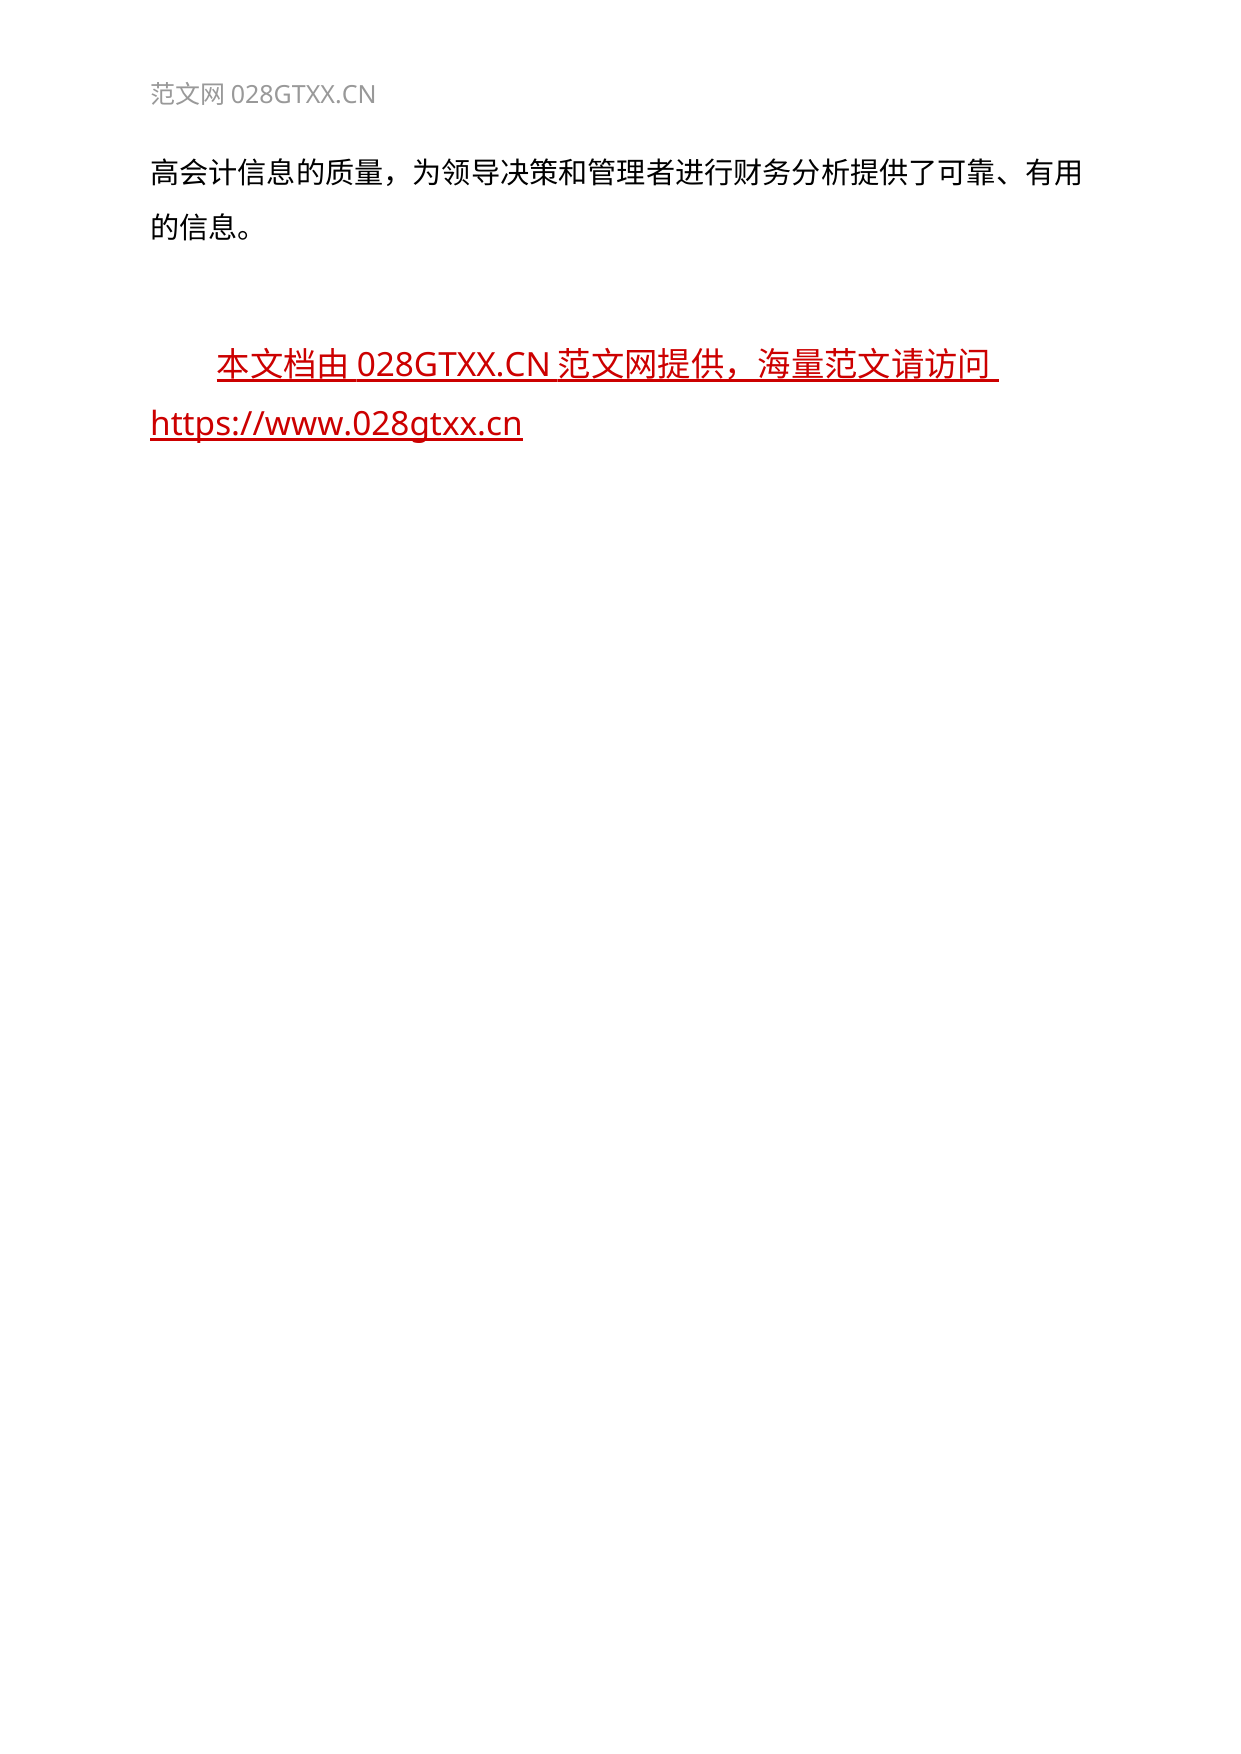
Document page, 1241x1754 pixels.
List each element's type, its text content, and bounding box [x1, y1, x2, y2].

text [150, 150, 1090, 247]
text 本文档由028GTXX.CN范文网提供，海量范文请访问 https://www.028gtxx.cn [150, 338, 1090, 445]
